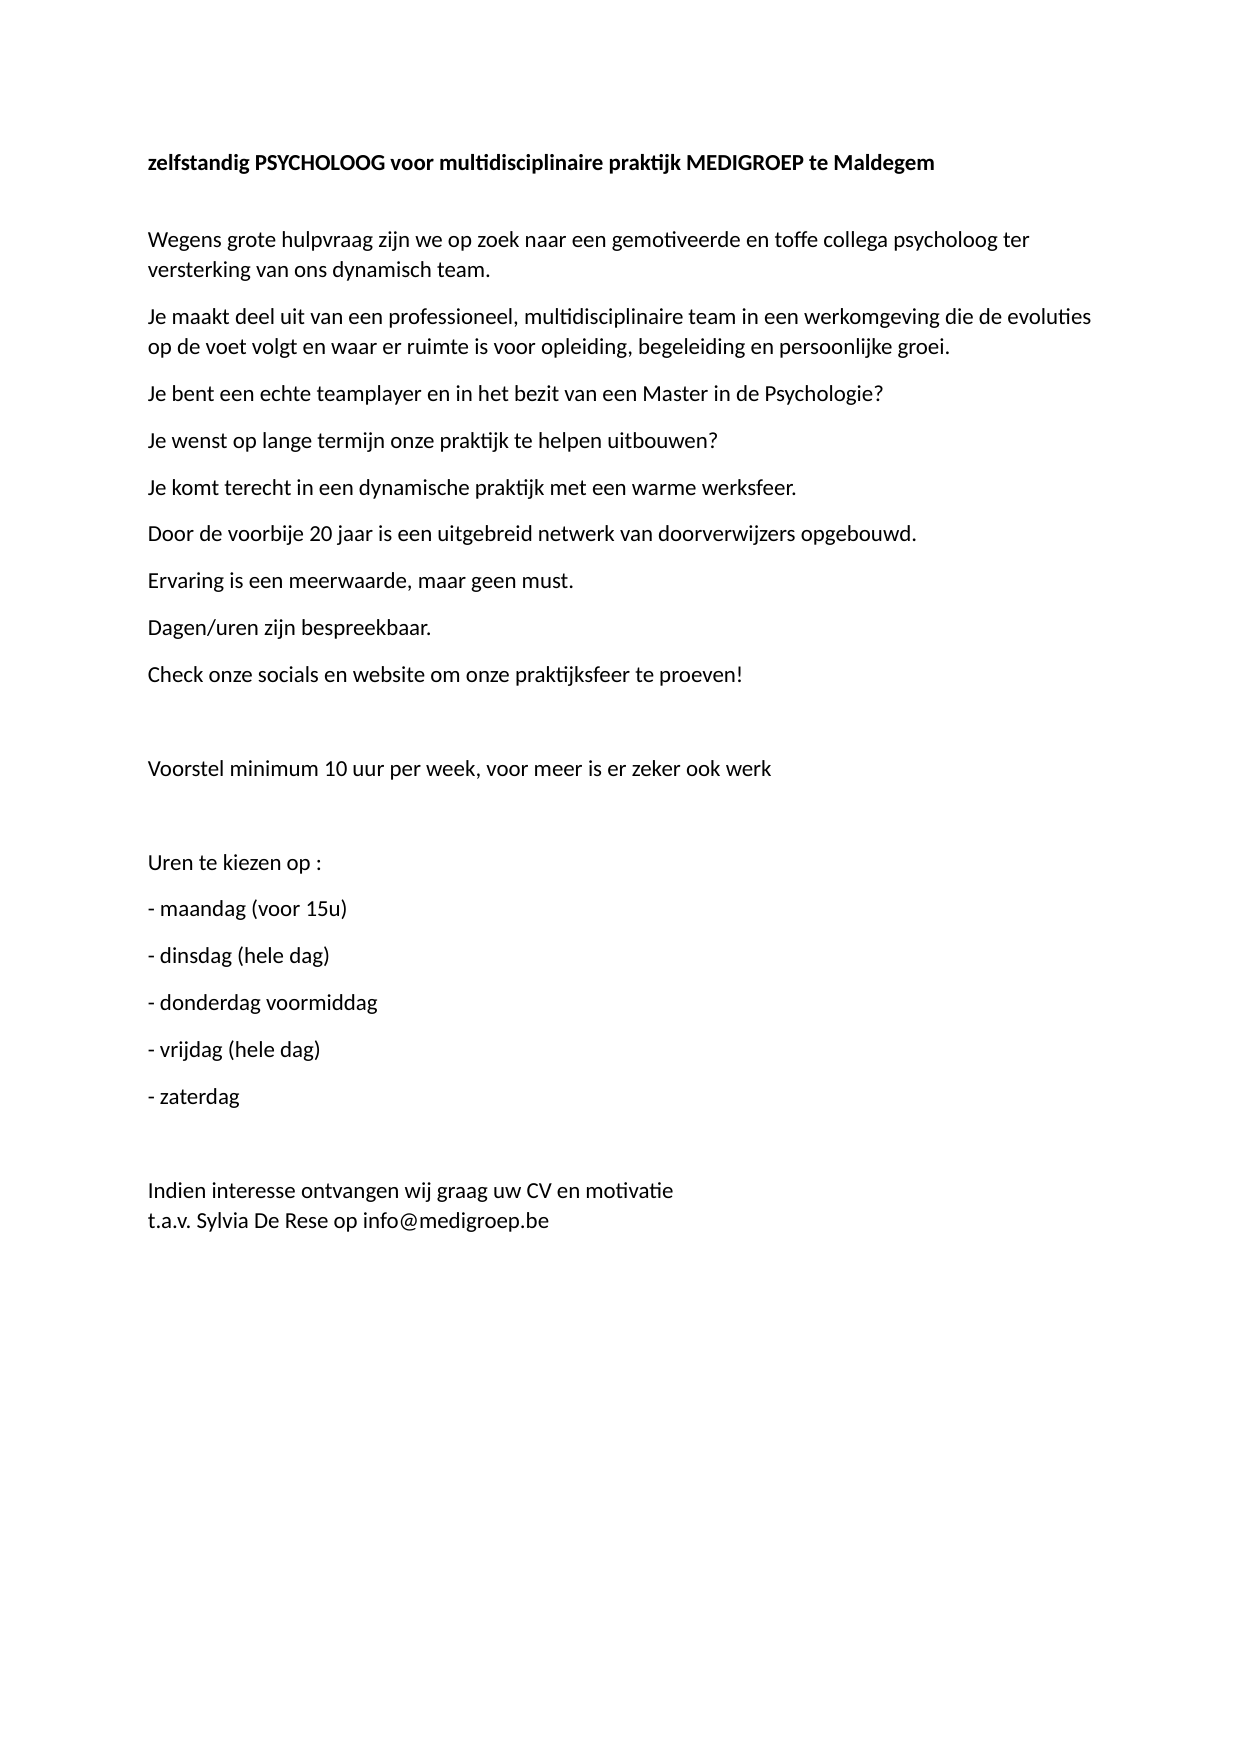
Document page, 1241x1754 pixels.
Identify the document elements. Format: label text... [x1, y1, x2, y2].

text Ervaring is een meerwaarde, maar geen must. [148, 566, 1093, 594]
text - zaterdag [148, 1082, 1093, 1110]
text - maandag (voor 15u) [148, 894, 1093, 922]
text Check onze socials en website om onze praktijksfeer te proeven! [148, 660, 1093, 688]
text - dinsdag (hele dag) [148, 941, 1093, 969]
text - donderdag voormiddag [148, 988, 1093, 1016]
text Wegens grote hulpvraag zijn we op zoek naar een gemotiveerde en toffe collega psycholoog ter versterking van ons dynamisch team. [148, 194, 1093, 283]
text Voorstel minimum 10 uur per week, voor meer is er zeker ook werk [148, 754, 1093, 782]
text Je komt terecht in een dynamische praktijk met een warme werksfeer. [148, 473, 1093, 501]
text Je maakt deel uit van een professioneel, multidisciplinaire team in een werkomgeving die de evoluties op de voet volgt en waar er ruimte is voor opleiding, begeleiding en persoonlijke groei. [148, 302, 1093, 360]
text Dagen/uren zijn bespreekbaar. [148, 613, 1093, 641]
text zelfstandig PSYCHOLOOG voor multidisciplinaire praktijk MEDIGROEP te Maldegem [148, 148, 1093, 176]
text Indien interesse ontvangen wij graag uw CV en motivatie t.a.v. Sylvia De Rese op info@medigroep.be [148, 1176, 1093, 1234]
text Je wenst op lange termijn onze praktijk te helpen uitbouwen? [148, 426, 1093, 454]
text Uren te kiezen op : [148, 848, 1093, 876]
text Je bent een echte teamplayer en in het bezit van een Master in de Psychologie? [148, 379, 1093, 407]
text - vrijdag (hele dag) [148, 1035, 1093, 1063]
text Door de voorbije 20 jaar is een uitgebreid netwerk van doorverwijzers opgebouwd. [148, 519, 1093, 547]
